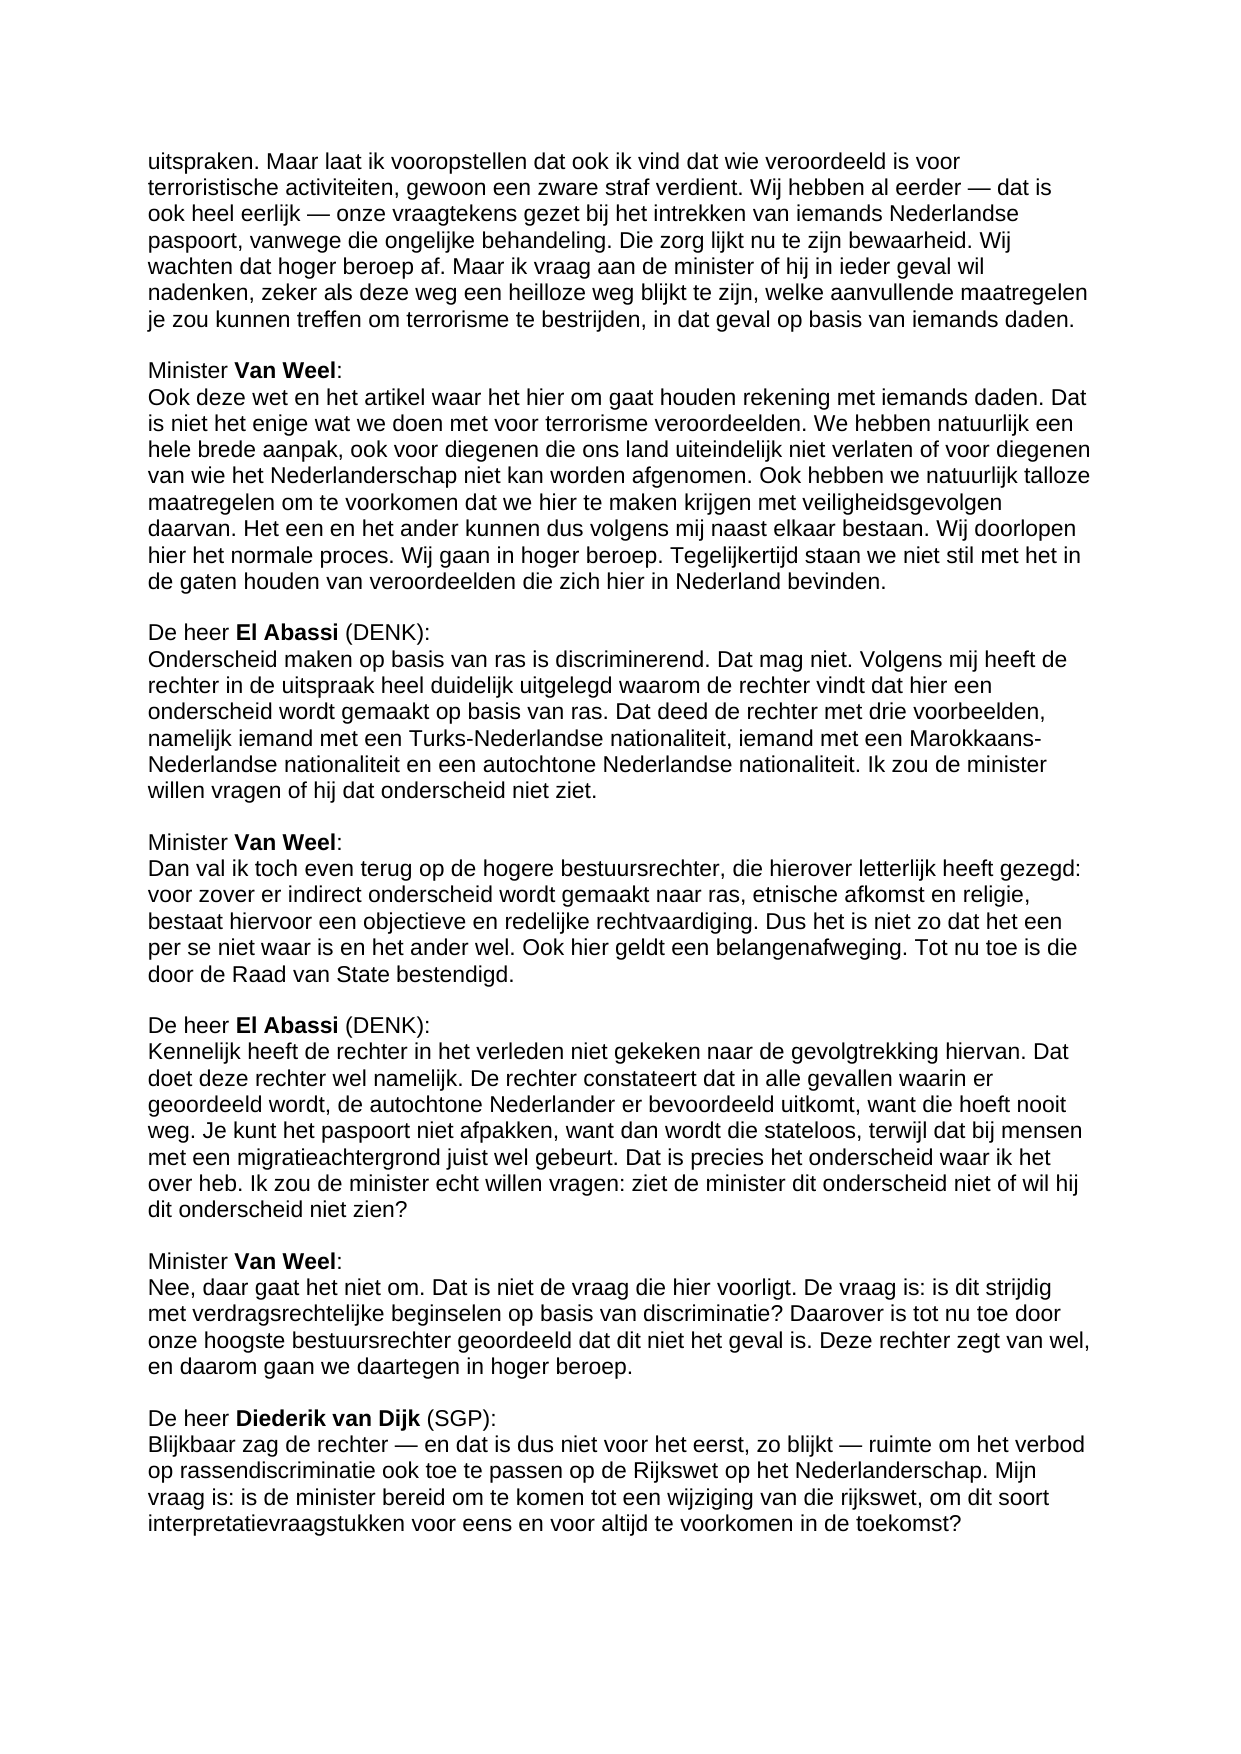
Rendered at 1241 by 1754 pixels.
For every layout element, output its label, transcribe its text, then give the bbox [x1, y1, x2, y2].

text Minister Van Weel: Ook deze wet en het artikel waar het hier om gaat houden rekening met iemands daden. Dat is niet het enige wat we doen met voor terrorisme veroordeelden. We hebben natuurlijk een hele brede aanpak, ook voor diegenen die ons land uiteindelijk niet verlaten of voor diegenen van wie het Nederlanderschap niet kan worden afgenomen. Ook hebben we natuurlijk talloze maatregelen om te voorkomen dat we hier te maken krijgen met veiligheidsgevolgen daarvan. Het een en het ander kunnen dus volgens mij naast elkaar bestaan. Wij doorlopen hier het normale proces. Wij gaan in hoger beroep. Tegelijkertijd staan we niet stil met het in de gaten houden van veroordeelden die zich hier in Nederland bevinden. [148, 357, 1093, 594]
text De heer El Abassi (DENK): Kennelijk heeft de rechter in het verleden niet gekeken naar de gevolgtrekking hiervan. Dat doet deze rechter wel namelijk. De rechter constateert dat in alle gevallen waarin er geoordeeld wordt, de autochtone Nederlander er bevoordeeld uitkomt, want die hoeft nooit weg. Je kunt het paspoort niet afpakken, want dan wordt die stateloos, terwijl dat bij mensen met een migratieachtergrond juist wel gebeurt. Dat is precies het onderscheid waar ik het over heb. Ik zou de minister echt willen vragen: ziet de minister dit onderscheid niet of wil hij dit onderscheid niet zien? [148, 1012, 1093, 1223]
text De heer El Abassi (DENK): Onderscheid maken op basis van ras is discriminerend. Dat mag niet. Volgens mij heeft de rechter in de uitspraak heel duidelijk uitgelegd waarom de rechter vindt dat hier een onderscheid wordt gemaakt op basis van ras. Dat deed de rechter met drie voorbeelden, namelijk iemand met een Turks-Nederlandse nationaliteit, iemand met een Marokkaans-Nederlandse nationaliteit en een autochtone Nederlandse nationaliteit. Ik zou de minister willen vragen of hij dat onderscheid niet ziet. [148, 619, 1093, 804]
text Minister Van Weel: Dan val ik toch even terug op de hogere bestuursrechter, die hierover letterlijk heeft gezegd: voor zover er indirect onderscheid wordt gemaakt naar ras, etnische afkomst en religie, bestaat hiervoor een objectieve en redelijke rechtvaardiging. Dus het is niet zo dat het een per se niet waar is en het ander wel. Ook hier geldt een belangenafweging. Tot nu toe is die door de Raad van State bestendigd. [148, 829, 1093, 987]
text De heer Diederik van Dijk (SGP): Blijkbaar zag de rechter — en dat is dus niet voor het eerst, zo blijkt — ruimte om het verbod op rassendiscriminatie ook toe te passen op de Rijkswet op het Nederlanderschap. Mijn vraag is: is de minister bereid om te komen tot een wijziging van die rijkswet, om dit soort interpretatievraagstukken voor eens en voor altijd te voorkomen in de toekomst? [148, 1404, 1093, 1536]
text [148, 148, 1093, 332]
text Minister Van Weel: Nee, daar gaat het niet om. Dat is niet de vraag die hier voorligt. De vraag is: is dit strijdig met verdragsrechtelijke beginselen op basis van discriminatie? Daarover is tot nu toe door onze hoogste bestuursrechter geoordeeld dat dit niet het geval is. Deze rechter zegt van wel, en daarom gaan we daartegen in hoger beroep. [148, 1248, 1093, 1379]
